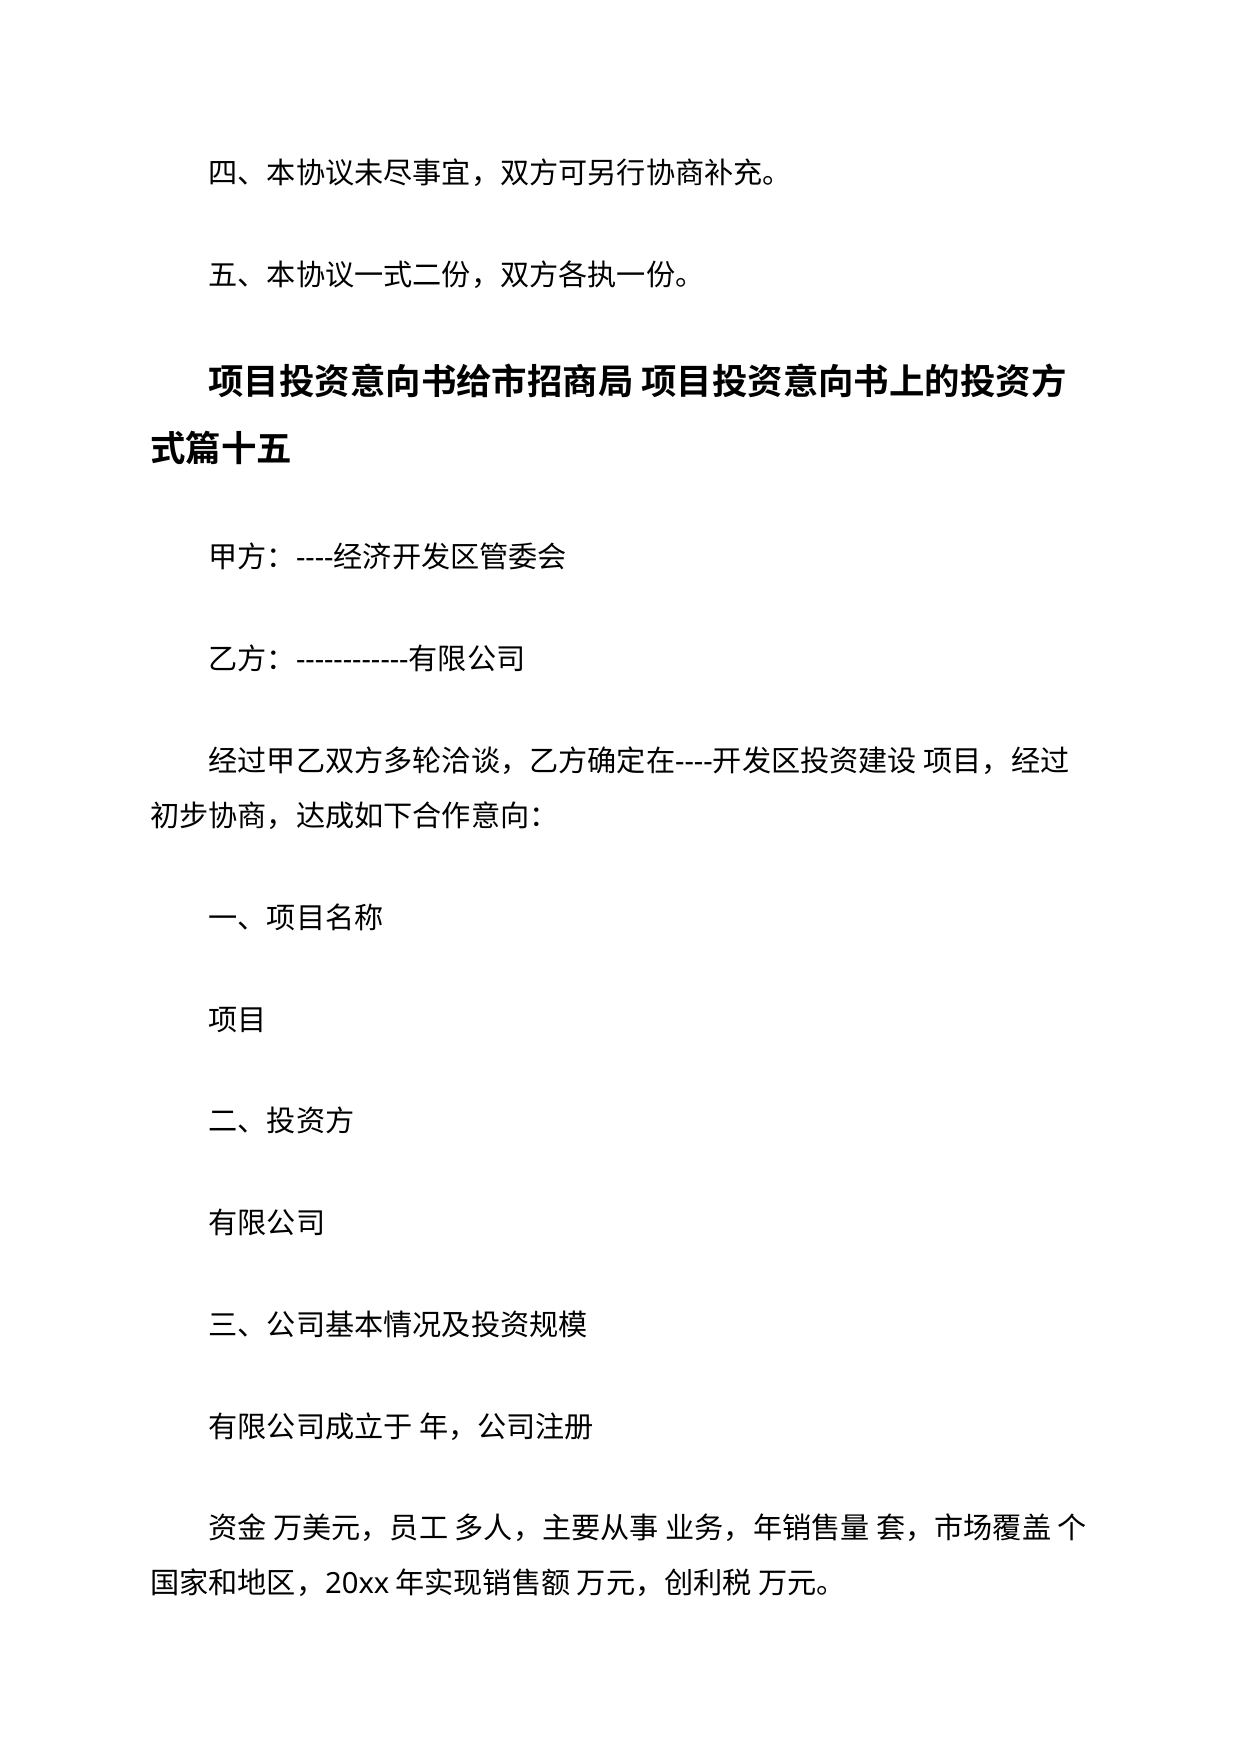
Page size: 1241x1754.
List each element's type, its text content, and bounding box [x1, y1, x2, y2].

text 一、项目名称 [150, 894, 1090, 937]
text 二、投资方 [150, 1098, 1090, 1140]
text 五、本协议一式二份，双方各执一份。 [150, 252, 1090, 294]
text 有限公司成立于 年，公司注册 [150, 1403, 1090, 1445]
text 有限公司 [150, 1199, 1090, 1242]
text 三、公司基本情况及投资规模 [150, 1301, 1090, 1344]
text 项目 [150, 996, 1090, 1038]
text 经过甲乙双方多轮洽谈，乙方确定在----开发区投资建设 项目，经过初步协商，达成如下合作意向： [150, 737, 1090, 835]
text 项目投资意向书给市招商局 项目投资意向书上的投资方式篇十五 [150, 353, 1090, 471]
text 甲方：----经济开发区管委会 [150, 533, 1090, 576]
text 乙方：------------有限公司 [150, 636, 1090, 678]
text 四、本协议未尽事宜，双方可另行协商补充。 [150, 150, 1090, 192]
text 资金 万美元，员工 多人，主要从事 业务，年销售量 套，市场覆盖 个国家和地区，20xx年实现销售额 万元，创利税 万元。 [150, 1505, 1090, 1602]
